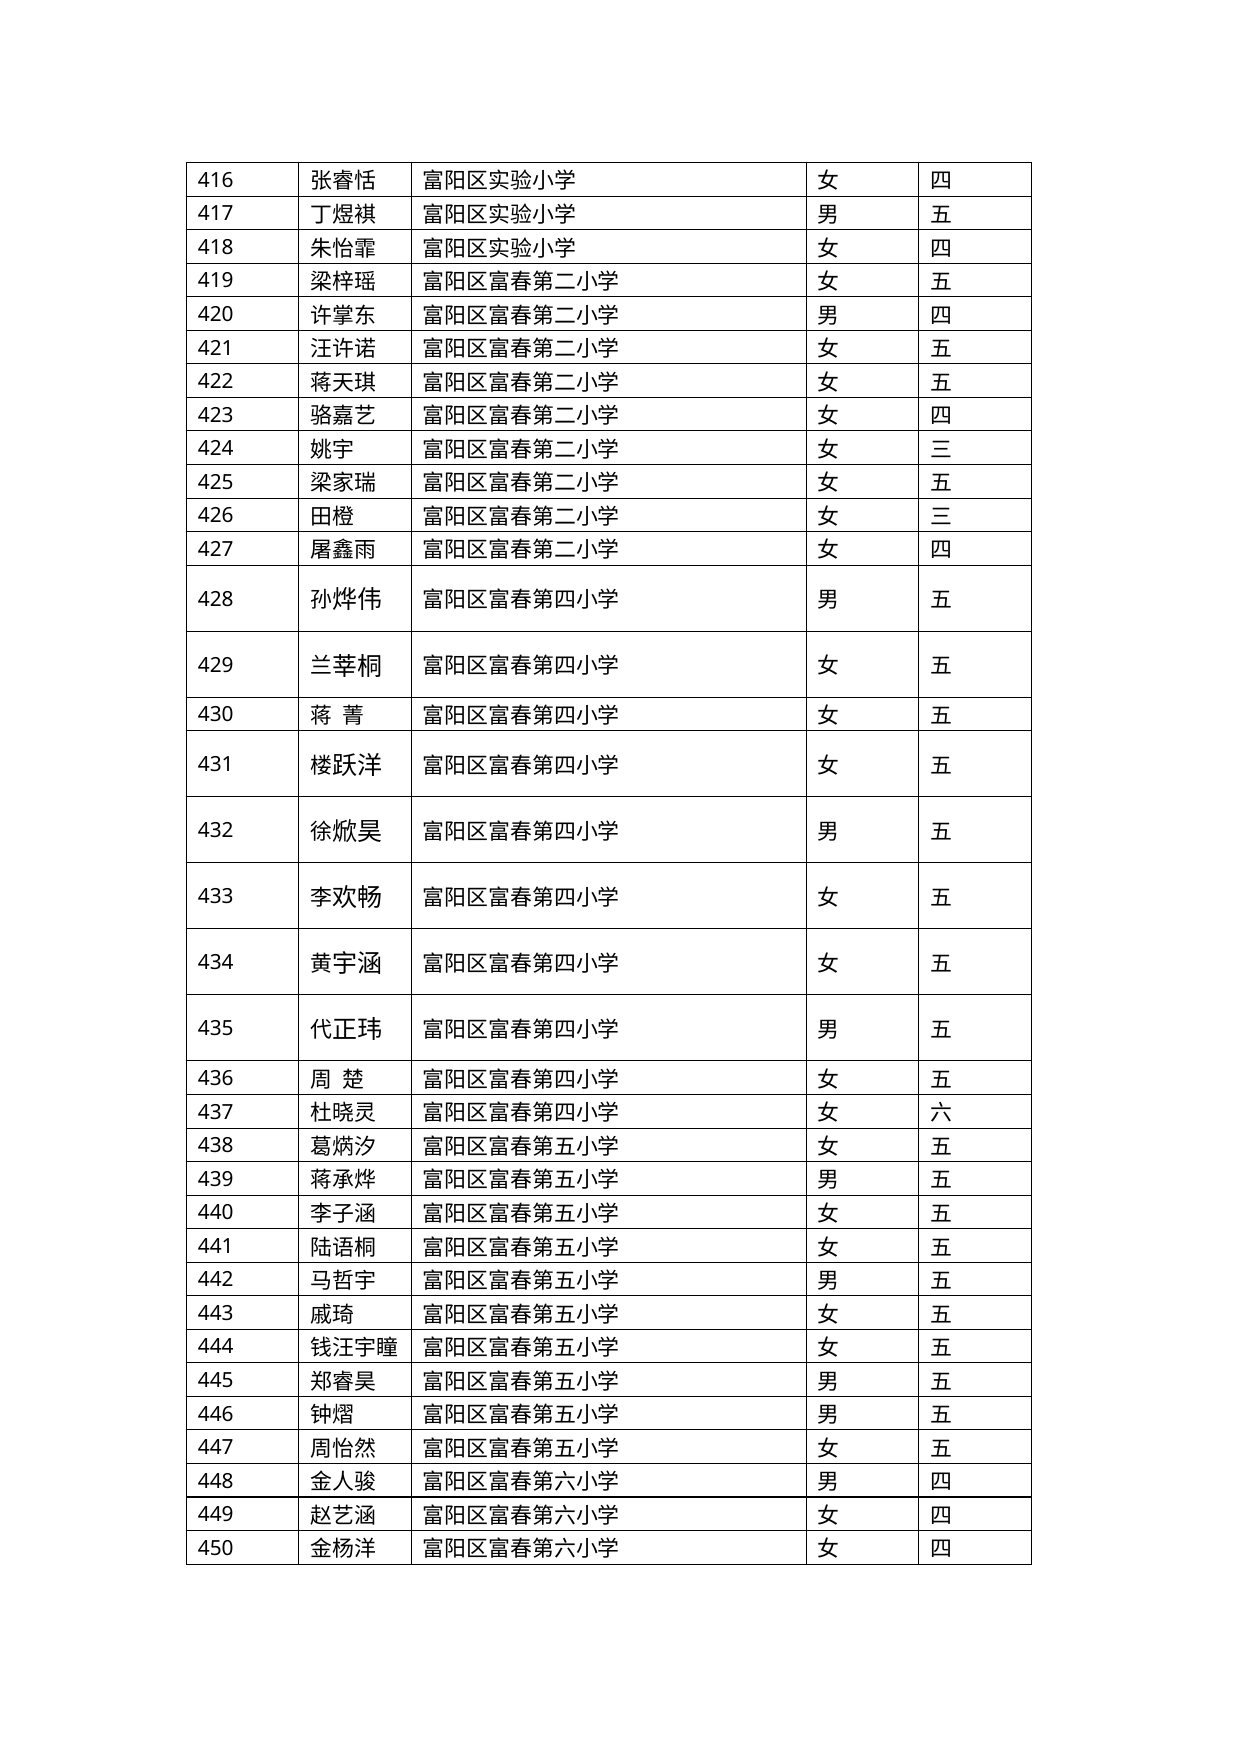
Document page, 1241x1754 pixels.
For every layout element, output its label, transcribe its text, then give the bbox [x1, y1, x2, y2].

table_cell 五 [919, 1229, 1031, 1262]
table_cell 五 [919, 1129, 1031, 1161]
table_cell 450 [187, 1531, 298, 1563]
table_cell 五 [919, 264, 1031, 296]
table_cell 富阳区富春第六小学 [412, 1498, 806, 1530]
table_cell 443 [187, 1296, 298, 1329]
table_cell 富阳区富春第二小学 [412, 532, 806, 564]
table_cell 骆嘉艺 [299, 398, 411, 430]
table_cell 四 [919, 297, 1031, 330]
table_cell 447 [187, 1430, 298, 1463]
table_cell 432 [187, 797, 298, 862]
table_cell 女 [807, 698, 918, 730]
table_cell 男 [807, 1397, 918, 1429]
table_cell 富阳区富春第四小学 [412, 1061, 806, 1094]
table_cell 五 [919, 1430, 1031, 1463]
table_cell 富阳区富春第四小学 [412, 698, 806, 730]
table_cell 男 [807, 566, 918, 631]
table_cell 426 [187, 499, 298, 531]
table_cell 富阳区富春第四小学 [412, 863, 806, 928]
table_cell 五 [919, 929, 1031, 994]
table_cell 女 [807, 465, 918, 497]
table_cell 李欢畅 [299, 863, 411, 928]
table_cell 富阳区富春第五小学 [412, 1162, 806, 1194]
table_cell 朱怡霏 [299, 230, 411, 263]
table_cell 富阳区富春第二小学 [412, 398, 806, 430]
table_cell 徐焮昊 [299, 797, 411, 862]
table_cell 女 [807, 532, 918, 564]
table_cell 四 [919, 532, 1031, 564]
table_cell 男 [807, 1464, 918, 1496]
table_cell 女 [807, 264, 918, 296]
table_cell 黄宇涵 [299, 929, 411, 994]
table_cell 五 [919, 731, 1031, 796]
table_cell 富阳区富春第四小学 [412, 1095, 806, 1127]
table_cell 女 [807, 929, 918, 994]
table_cell 富阳区富春第五小学 [412, 1263, 806, 1295]
table_cell 许掌东 [299, 297, 411, 330]
table_cell 436 [187, 1061, 298, 1094]
table_cell 424 [187, 431, 298, 464]
table_cell 422 [187, 364, 298, 397]
table_cell 五 [919, 465, 1031, 497]
table_cell 女 [807, 1229, 918, 1262]
table_cell 蒋承烨 [299, 1162, 411, 1194]
table_cell 富阳区富春第四小学 [412, 731, 806, 796]
table_cell 六 [919, 1095, 1031, 1127]
table_cell 五 [919, 863, 1031, 928]
table_cell 442 [187, 1263, 298, 1295]
table_cell 蒋天琪 [299, 364, 411, 397]
table_cell 五 [919, 331, 1031, 363]
table_cell 富阳区富春第四小学 [412, 929, 806, 994]
table_cell 女 [807, 431, 918, 464]
table_cell 戚琦 [299, 1296, 411, 1329]
table_cell 赵艺涵 [299, 1498, 411, 1530]
table_cell 富阳区富春第二小学 [412, 431, 806, 464]
table_cell 女 [807, 1430, 918, 1463]
table_cell 419 [187, 264, 298, 296]
table_cell 屠鑫雨 [299, 532, 411, 564]
table_cell 女 [807, 1129, 918, 1161]
table_cell 姚宇 [299, 431, 411, 464]
table_cell 五 [919, 698, 1031, 730]
table_cell 代正玮 [299, 995, 411, 1060]
table_cell 男 [807, 1162, 918, 1194]
table_cell 男 [807, 297, 918, 330]
table_cell 431 [187, 731, 298, 796]
table_cell 四 [919, 230, 1031, 263]
table_cell 男 [807, 1363, 918, 1396]
table_cell 孙烨伟 [299, 566, 411, 631]
table_cell 张睿恬 [299, 163, 411, 196]
table_cell 四 [919, 163, 1031, 196]
table_cell 445 [187, 1363, 298, 1396]
table_cell 楼跃洋 [299, 731, 411, 796]
table_cell 兰莘桐 [299, 632, 411, 697]
table_cell 女 [807, 1061, 918, 1094]
table_cell 444 [187, 1330, 298, 1362]
table_cell 男 [807, 995, 918, 1060]
table_cell 女 [807, 731, 918, 796]
table_cell 梁家瑞 [299, 465, 411, 497]
table_cell 427 [187, 532, 298, 564]
table_cell 钟熠 [299, 1397, 411, 1429]
table_cell 五 [919, 566, 1031, 631]
table_cell 陆语桐 [299, 1229, 411, 1262]
table_cell 富阳区富春第五小学 [412, 1296, 806, 1329]
table_cell 五 [919, 995, 1031, 1060]
table_cell 富阳区实验小学 [412, 197, 806, 229]
table_cell 446 [187, 1397, 298, 1429]
table_cell 429 [187, 632, 298, 697]
table_cell 女 [807, 364, 918, 397]
table_cell 四 [919, 1464, 1031, 1496]
table_cell 417 [187, 197, 298, 229]
table_cell 女 [807, 1531, 918, 1563]
table_cell 433 [187, 863, 298, 928]
table_cell 420 [187, 297, 298, 330]
table_cell 富阳区富春第五小学 [412, 1229, 806, 1262]
table_cell 富阳区富春第二小学 [412, 264, 806, 296]
table_cell 富阳区实验小学 [412, 230, 806, 263]
table_cell 女 [807, 1196, 918, 1228]
table_cell 田橙 [299, 499, 411, 531]
table_cell 富阳区富春第二小学 [412, 499, 806, 531]
table_cell 汪许诺 [299, 331, 411, 363]
table_cell 富阳区富春第四小学 [412, 632, 806, 697]
table_cell 富阳区富春第四小学 [412, 797, 806, 862]
table_cell 五 [919, 1196, 1031, 1228]
table_cell 男 [807, 197, 918, 229]
table_cell 438 [187, 1129, 298, 1161]
table_cell 五 [919, 1363, 1031, 1396]
table_cell 五 [919, 364, 1031, 397]
table_cell 丁煜褀 [299, 197, 411, 229]
table_cell 五 [919, 1061, 1031, 1094]
table_cell 富阳区富春第五小学 [412, 1430, 806, 1463]
table_cell 女 [807, 163, 918, 196]
table_cell 423 [187, 398, 298, 430]
table_cell 421 [187, 331, 298, 363]
table_cell 富阳区富春第五小学 [412, 1330, 806, 1362]
table_cell 440 [187, 1196, 298, 1228]
table_cell 四 [919, 1498, 1031, 1530]
table_cell 女 [807, 1330, 918, 1362]
table_cell 郑睿昊 [299, 1363, 411, 1396]
table_cell 富阳区富春第二小学 [412, 297, 806, 330]
table_cell 五 [919, 1162, 1031, 1194]
table_cell 416 [187, 163, 298, 196]
table_cell 三 [919, 499, 1031, 531]
table_cell 女 [807, 1095, 918, 1127]
table_cell 男 [807, 1263, 918, 1295]
table_cell 富阳区富春第五小学 [412, 1129, 806, 1161]
table_cell 五 [919, 632, 1031, 697]
table_cell 五 [919, 1263, 1031, 1295]
table_cell 杜晓灵 [299, 1095, 411, 1127]
table_cell 女 [807, 1296, 918, 1329]
table_cell 五 [919, 797, 1031, 862]
table_cell 富阳区富春第六小学 [412, 1464, 806, 1496]
table_cell 441 [187, 1229, 298, 1262]
table_cell 五 [919, 1397, 1031, 1429]
table_cell 梁梓瑶 [299, 264, 411, 296]
table_cell 周 楚 [299, 1061, 411, 1094]
table_cell 437 [187, 1095, 298, 1127]
table_cell 李子涵 [299, 1196, 411, 1228]
table_cell 周怡然 [299, 1430, 411, 1463]
table_cell 448 [187, 1464, 298, 1496]
table_cell 男 [807, 797, 918, 862]
table_cell 439 [187, 1162, 298, 1194]
table_cell 三 [919, 431, 1031, 464]
table_cell 马哲宇 [299, 1263, 411, 1295]
table_cell 富阳区富春第二小学 [412, 364, 806, 397]
table_cell 富阳区富春第六小学 [412, 1531, 806, 1563]
table_cell 葛焫汐 [299, 1129, 411, 1161]
table_cell 金杨洋 [299, 1531, 411, 1563]
table_cell 425 [187, 465, 298, 497]
table_cell 女 [807, 331, 918, 363]
table_cell 418 [187, 230, 298, 263]
table_cell 富阳区富春第四小学 [412, 566, 806, 631]
table_cell 五 [919, 1330, 1031, 1362]
table_cell 钱汪宇瞳 [299, 1330, 411, 1362]
table_cell 富阳区富春第五小学 [412, 1196, 806, 1228]
table_cell 434 [187, 929, 298, 994]
table_cell 女 [807, 499, 918, 531]
table_cell 428 [187, 566, 298, 631]
table_cell 富阳区富春第五小学 [412, 1397, 806, 1429]
table_cell 富阳区富春第五小学 [412, 1363, 806, 1396]
table_cell 富阳区富春第四小学 [412, 995, 806, 1060]
table_cell 富阳区富春第二小学 [412, 465, 806, 497]
table_cell 富阳区富春第二小学 [412, 331, 806, 363]
table_cell 女 [807, 863, 918, 928]
table_cell 四 [919, 398, 1031, 430]
table_cell 四 [919, 1531, 1031, 1563]
table_cell 女 [807, 398, 918, 430]
table_cell 金人骏 [299, 1464, 411, 1496]
table_cell 435 [187, 995, 298, 1060]
table_cell 女 [807, 230, 918, 263]
table_cell 430 [187, 698, 298, 730]
table_cell 女 [807, 1498, 918, 1530]
table_cell 五 [919, 197, 1031, 229]
table_cell 449 [187, 1498, 298, 1530]
table_cell 五 [919, 1296, 1031, 1329]
table_cell 女 [807, 632, 918, 697]
table_cell 富阳区实验小学 [412, 163, 806, 196]
table_cell 蒋 菁 [299, 698, 411, 730]
